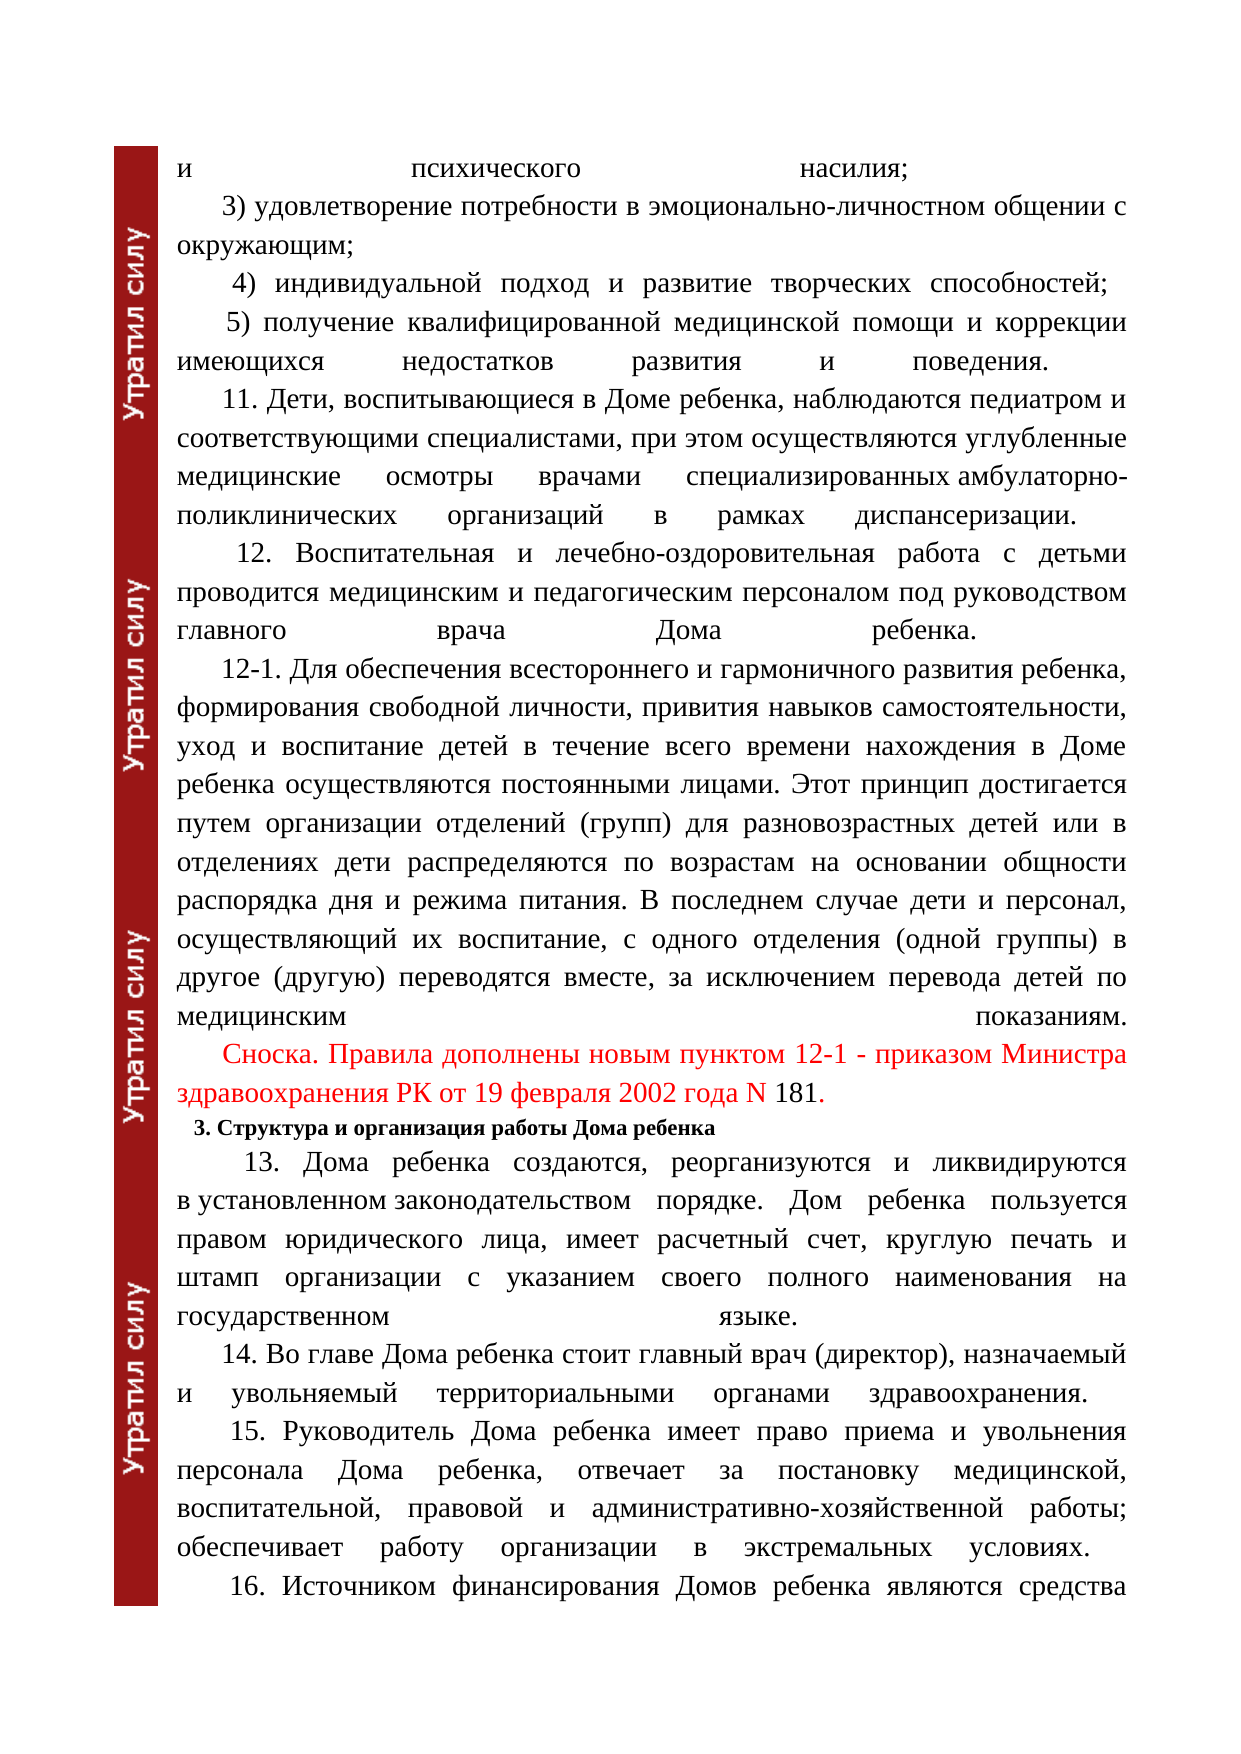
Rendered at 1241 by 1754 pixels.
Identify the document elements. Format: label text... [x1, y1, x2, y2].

picture [114, 1601, 158, 1606]
picture [114, 146, 158, 150]
picture [114, 1108, 158, 1113]
picture [114, 1140, 158, 1144]
text 3. Структура и организация работы Дома ребенка [112, 1113, 1128, 1140]
